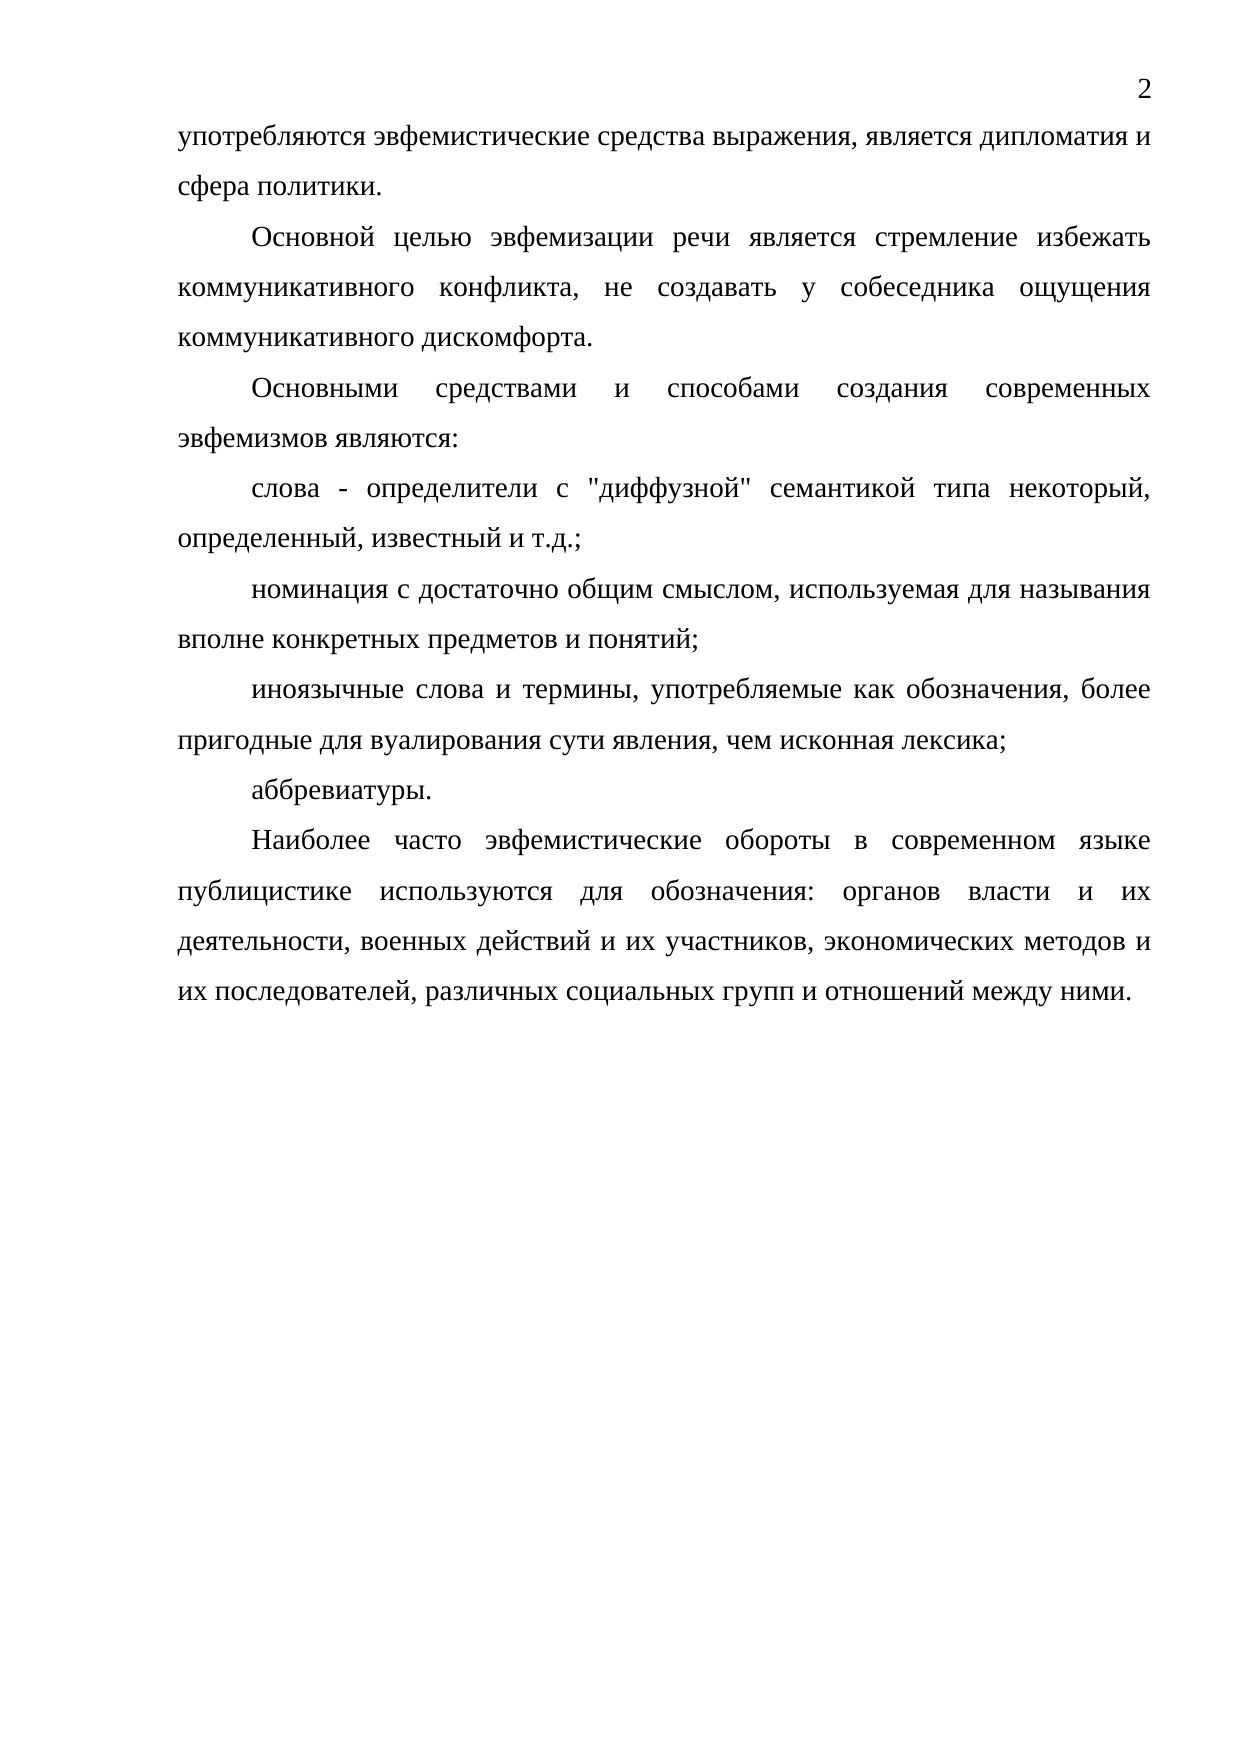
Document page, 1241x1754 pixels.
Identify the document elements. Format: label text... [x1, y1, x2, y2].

text слова - определители с "диффузной" семантикой типа некоторый, определенный, известный и т.д.; [177, 470, 1152, 554]
text Наиболее часто эвфемистические обороты в современном языке публицистике используются для обозначения: органов власти и их деятельности, военных действий и их участников, экономических методов и их последователей, различных социальных групп и отношений между ними. [177, 822, 1152, 1007]
text Основными средствами и способами создания современных эвфемизмов являются: [177, 370, 1152, 453]
text иноязычные слова и термины, употребляемые как обозначения, более пригодные для вуалирования сути явления, чем исконная лексика; [177, 672, 1152, 755]
text Основной целью эвфемизации речи является стремление избежать коммуникативного конфликта, не создавать у собеседника ощущения коммуникативного дискомфорта. [177, 219, 1152, 353]
text номинация с достаточно общим смыслом, используемая для называния вполне конкретных предметов и понятий; [177, 571, 1152, 655]
text аббревиатуры. [177, 772, 1152, 806]
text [177, 118, 1152, 202]
